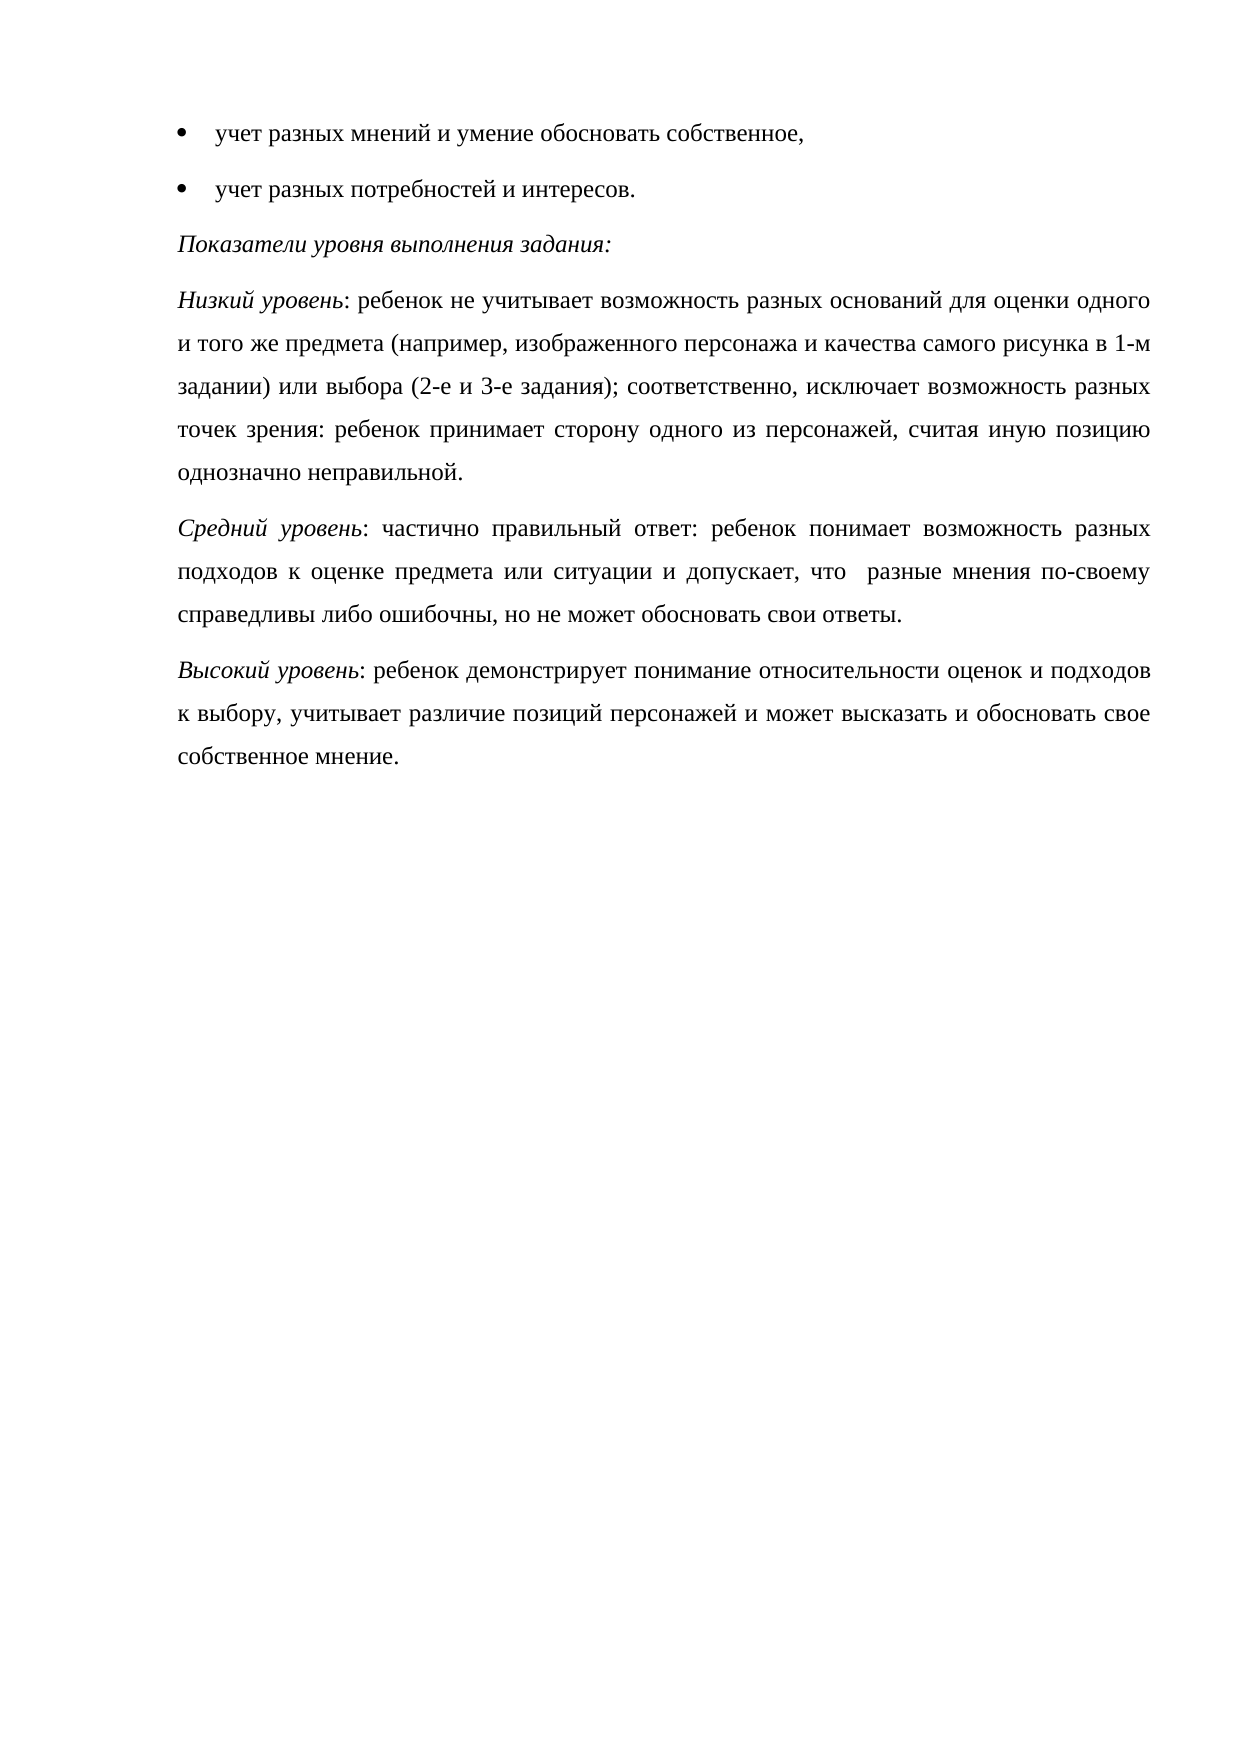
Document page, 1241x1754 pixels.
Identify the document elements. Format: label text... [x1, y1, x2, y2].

text Высокий уровень: ребенок демонстрирует понимание относительности оценок и подходов к выбору, учитывает различие позиций персонажей и может высказать и обосновать свое собственное мнение. [177, 655, 1152, 770]
list учет разных потребностей и интересов. [177, 174, 1152, 202]
text Средний уровень: частично правильный ответ: ребенок понимает возможность разных подходов к оценке предмета или ситуации и допускает, что разные мнения по-своему справедливы либо ошибочны, но не может обосновать свои ответы. [177, 513, 1152, 628]
text Показатели уровня выполнения задания: [177, 229, 1152, 258]
list учет разных мнений и умение обосновать собственное, [177, 118, 1152, 147]
text Низкий уровень: ребенок не учитывает возможность разных оснований для оценки одного и того же предмета (например, изображенного персонажа и качества самого рисунка в 1-м задании) или выбора (2-е и 3-е задания); соответственно, исключает возможность разных точек зрения: ребенок принимает сторону одного из персонажей, считая иную позицию однозначно неправильной. [177, 285, 1152, 486]
